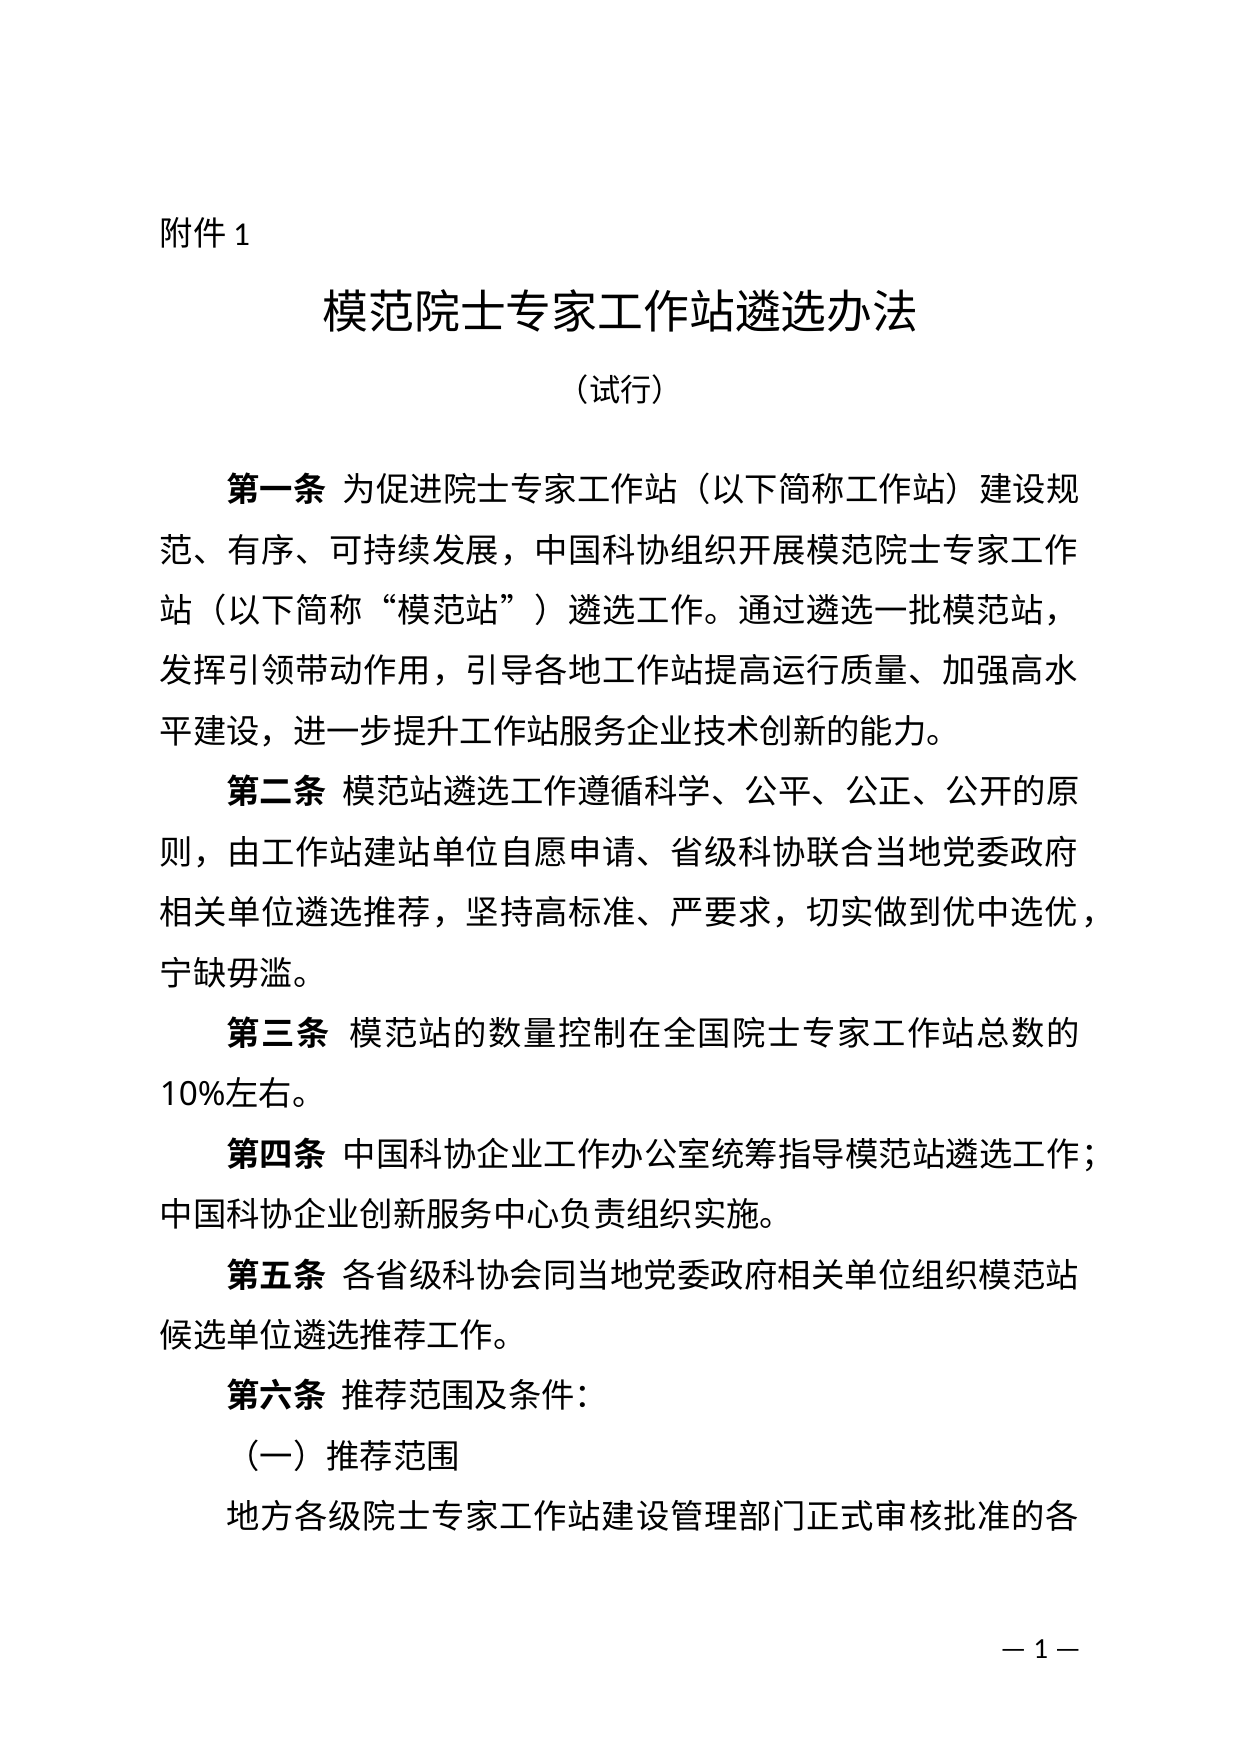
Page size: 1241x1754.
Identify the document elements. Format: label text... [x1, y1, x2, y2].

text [159, 1480, 1081, 1541]
text 第五条 各省级科协会同当地党委政府相关单位组织模范站候选单位遴选推荐工作。 [159, 1239, 1081, 1359]
text （一）推荐范围 [159, 1420, 1081, 1480]
text 第二条 模范站遴选工作遵循科学、公平、公正、公开的原则，由工作站建站单位自愿申请、省级科协联合当地党委政府相关单位遴选推荐，坚持高标准、严要求，切实做到优中选优，宁缺毋滥。 [159, 755, 1081, 997]
text 第三条 模范站的数量控制在全国院士专家工作站总数的10%左右。 [159, 997, 1081, 1118]
text 第一条 为促进院士专家工作站（以下简称工作站）建设规范、有序、可持续发展，中国科协组织开展模范院士专家工作站（以下简称“模范站”）遴选工作。通过遴选一批模范站，发挥引领带动作用，引导各地工作站提高运行质量、加强高水平建设，进一步提升工作站服务企业技术创新的能力。 [159, 453, 1081, 755]
text 附件1 [159, 195, 1081, 257]
text 第四条 中国科协企业工作办公室统筹指导模范站遴选工作；中国科协企业创新服务中心负责组织实施。 [159, 1118, 1081, 1239]
text 模范院士专家工作站遴选办法 （试行） [159, 270, 1081, 416]
text 第六条 推荐范围及条件： [159, 1359, 1081, 1420]
